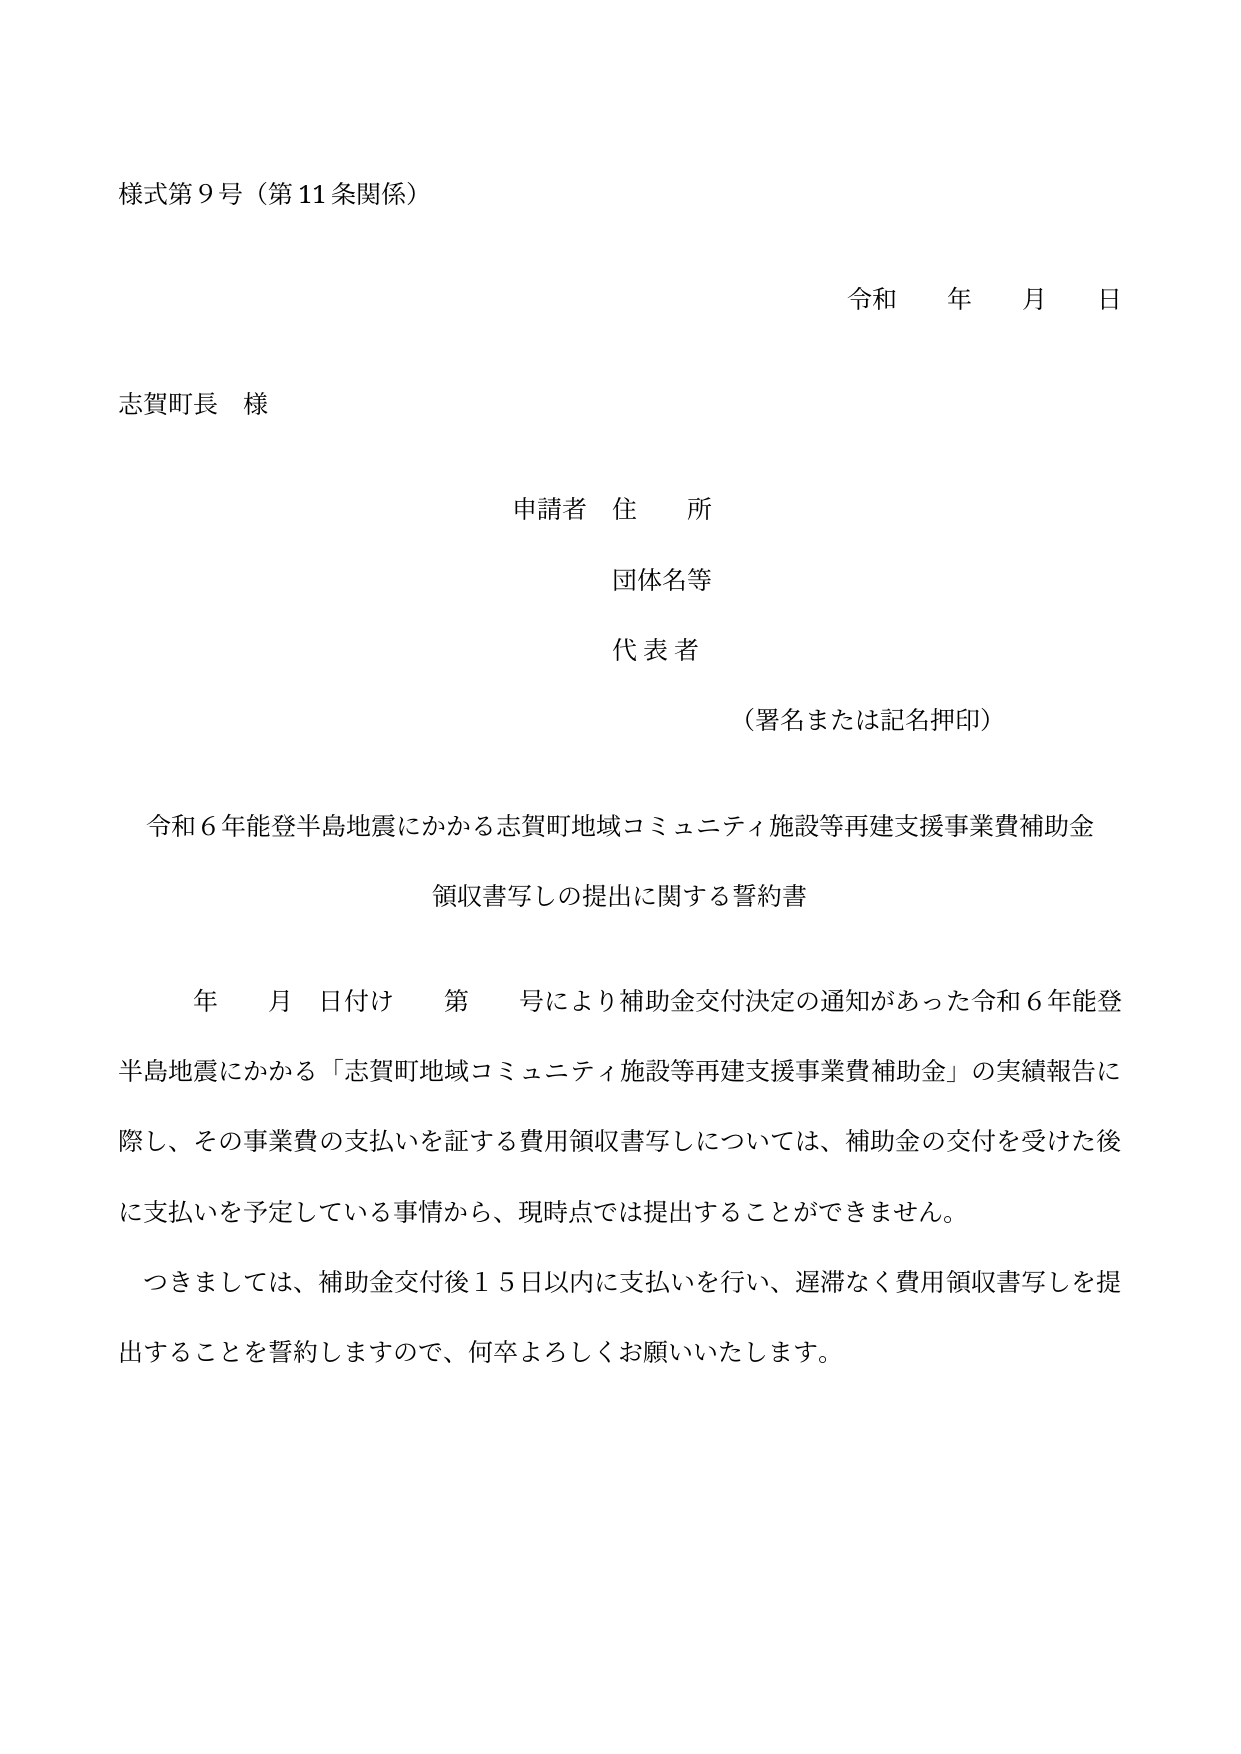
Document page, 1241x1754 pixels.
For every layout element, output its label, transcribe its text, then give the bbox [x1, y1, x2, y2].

text （署名または記名押印） [731, 684, 1122, 754]
text 代表者 [512, 613, 1122, 684]
text 団体名等 [512, 543, 1122, 613]
text 申請者 住 所 [512, 473, 1122, 543]
text 志賀町長 様 [118, 368, 1122, 438]
text 領収書写しの提出に関する誓約書 [118, 859, 1122, 929]
text 様式第９号（第11条関係） [118, 157, 1122, 227]
text つきましては、補助金交付後１５日以内に支払いを行い、遅滞なく費用領収書写しを提出することを誓約しますので、何卒よろしくお願いいたします。 [118, 1245, 1122, 1386]
text 令和６年能登半島地震にかかる志賀町地域コミュニティ施設等再建支援事業費補助金 [118, 789, 1122, 859]
text 令和 年 月 日 [118, 262, 1122, 333]
text 年 月 日付け 第 号により補助金交付決定の通知があった令和６年能登半島地震にかかる「志賀町地域コミュニティ施設等再建支援事業費補助金」の実績報告に際し、その事業費の支払いを証する費用領収書写しについては、補助金の交付を受けた後に支払いを予定している事情から、現時点では提出することができません。 [118, 964, 1122, 1245]
